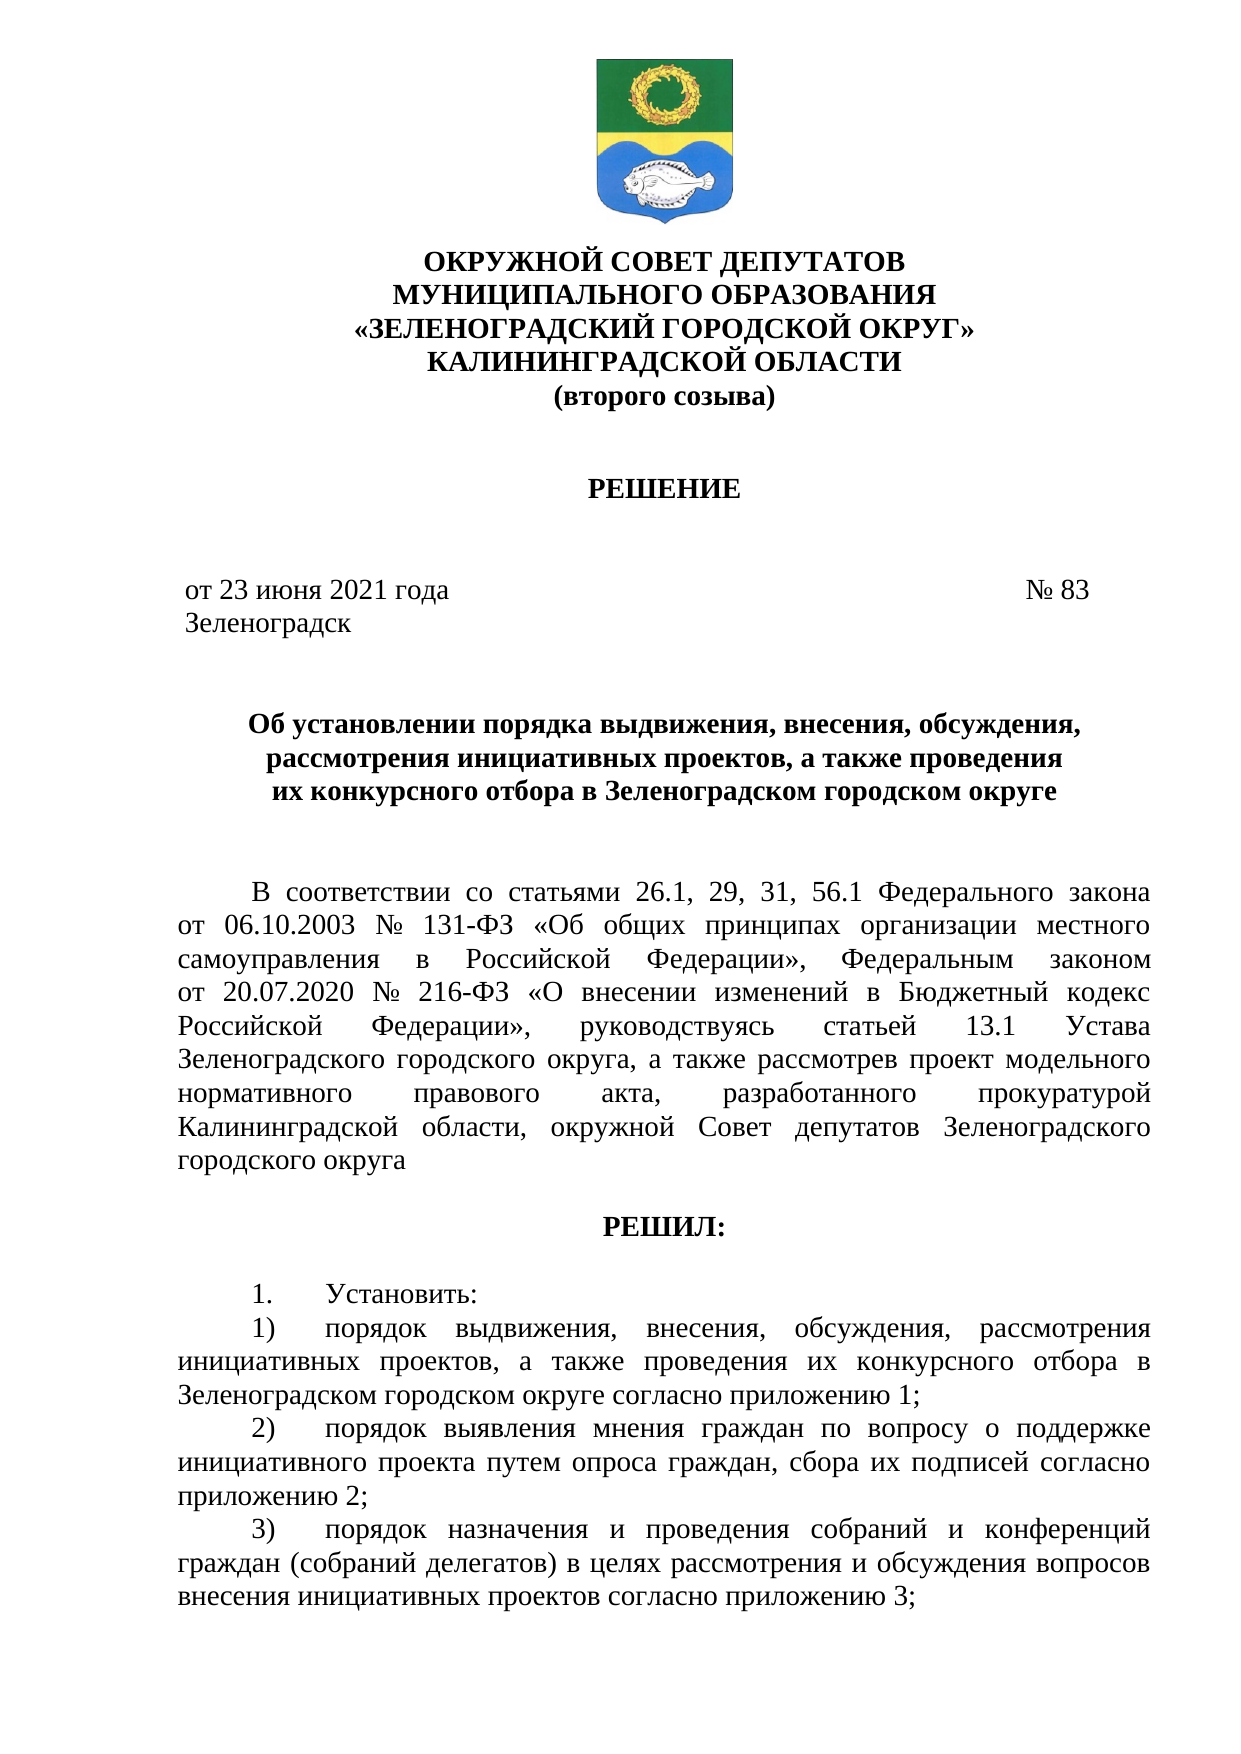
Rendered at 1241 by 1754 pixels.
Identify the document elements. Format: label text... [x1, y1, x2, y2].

text КАЛИНИНГРАДСКОЙ ОБЛАСТИ [177, 344, 1152, 378]
text В соответствии со статьями 26.1, 29, 31, 56.1 Федерального закона от 06.10.2003 № 131-ФЗ «Об общих принципах организации местного самоуправления в Российской Федерации», Федеральным законом от 20.07.2020 № 216-ФЗ «О внесении изменений в Бюджетный кодекс Российской Федерации», руководствуясь статьей 13.1 Устава Зеленоградского городского округа, а также рассмотрев проект модельного нормативного правового акта, разработанного прокуратурой Калининградской области, окружной Совет депутатов Зеленоградского городского округа [177, 874, 1152, 1176]
text РЕШЕНИЕ [177, 471, 1152, 505]
text МУНИЦИПАЛЬНОГО ОБРАЗОВАНИЯ [177, 277, 1152, 311]
text ОКРУЖНОЙ СОВЕТ ДЕПУТАТОВ [177, 244, 1152, 277]
text их конкурсного отбора в Зеленоградском городском округе [177, 773, 1152, 807]
text от 23 июня 2021 года № 83 [177, 572, 1152, 606]
text РЕШИЛ: [177, 1209, 1152, 1243]
list порядок выдвижения, внесения, обсуждения, рассмотрения инициативных проектов, а также проведения их конкурсного отбора в Зеленоградском городском округе согласно приложению 1; [177, 1310, 1152, 1411]
text Зеленоградск [177, 606, 1152, 639]
list Установить: [177, 1276, 1152, 1310]
list порядок назначения и проведения собраний и конференций граждан (собраний делегатов) в целях рассмотрения и обсуждения вопросов внесения инициативных проектов согласно приложению 3; [177, 1511, 1152, 1612]
picture [595, 59, 734, 225]
list порядок выявления мнения граждан по вопросу о поддержке инициативного проекта путем опроса граждан, сбора их подписей согласно приложению 2; [177, 1411, 1152, 1511]
text «ЗЕЛЕНОГРАДСКИЙ ГОРОДСКОЙ ОКРУГ» [177, 311, 1152, 344]
text (второго созыва) [177, 378, 1152, 412]
text Об установлении порядка выдвижения, внесения, обсуждения, рассмотрения инициативных проектов, а также проведения [177, 706, 1152, 773]
